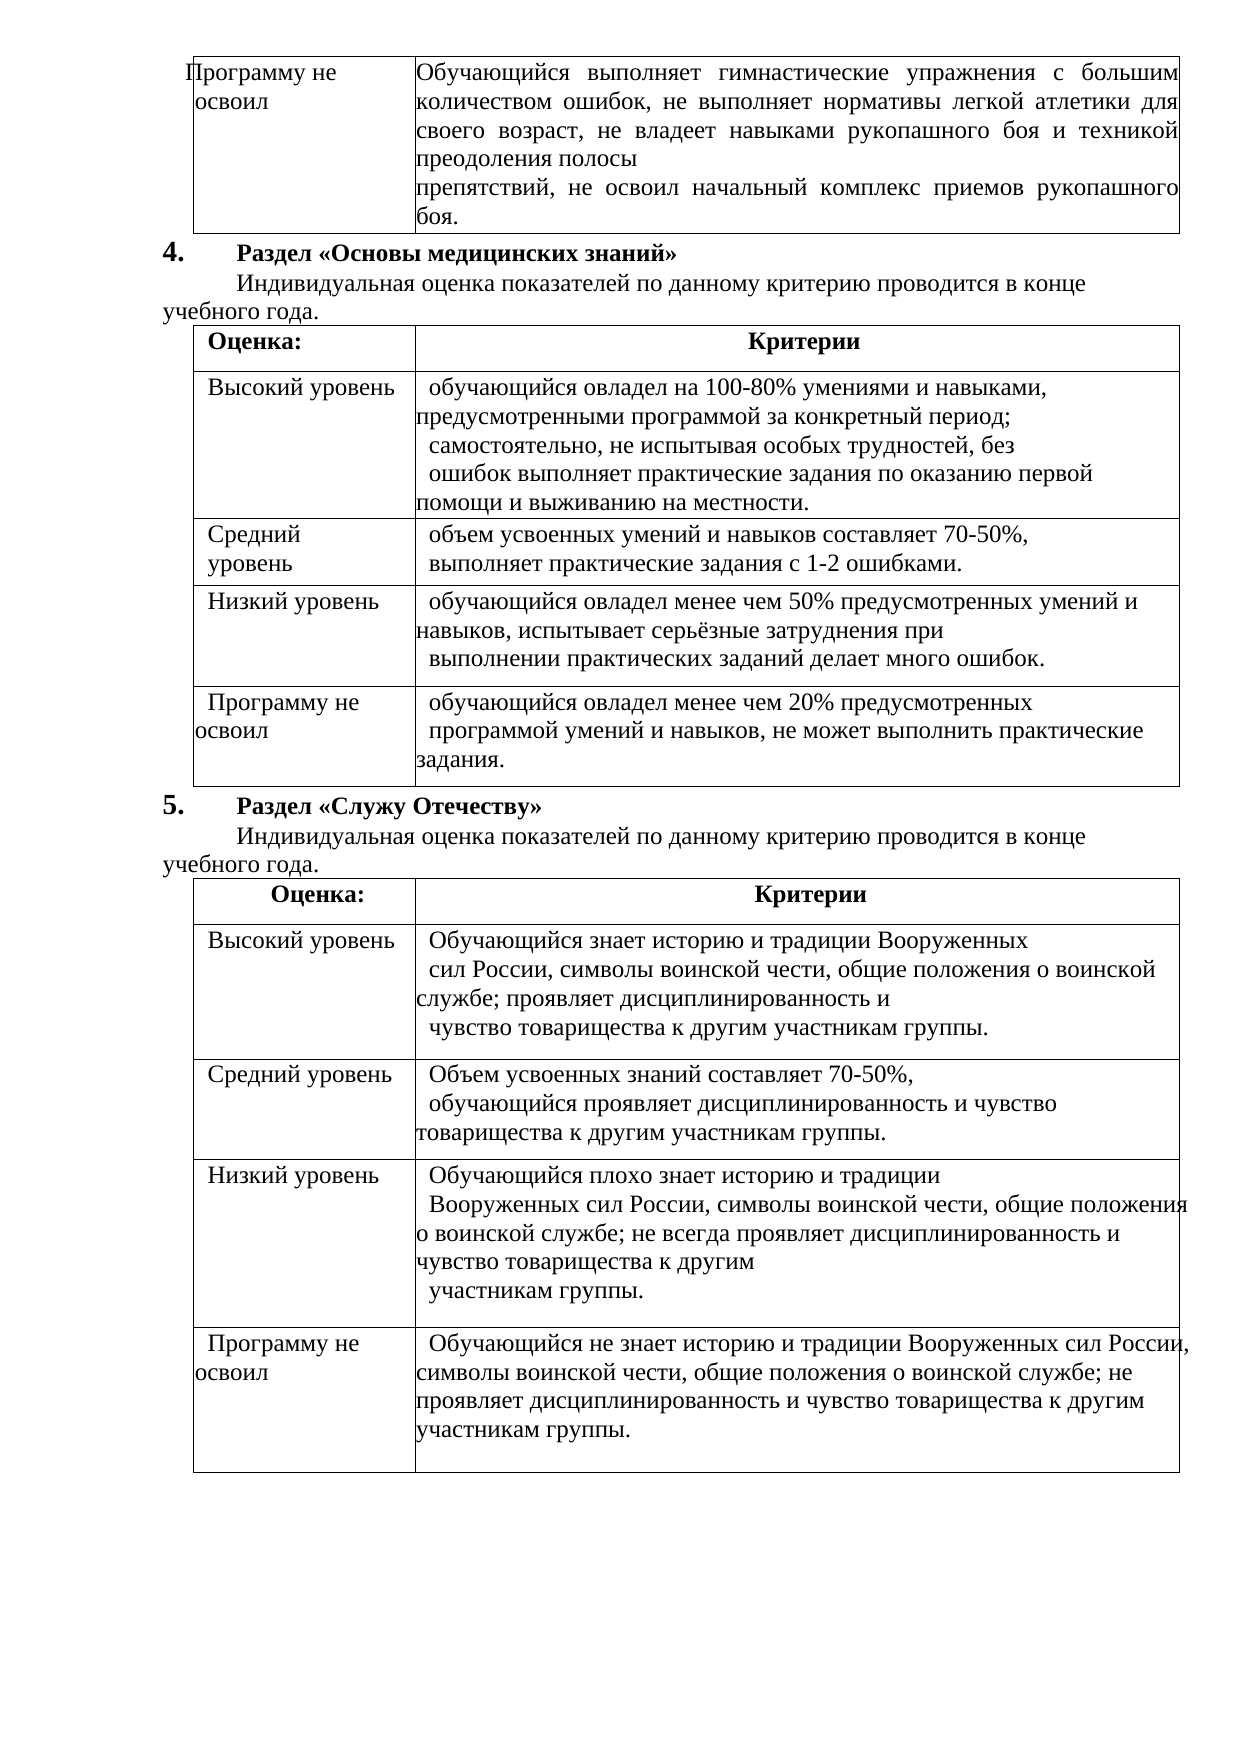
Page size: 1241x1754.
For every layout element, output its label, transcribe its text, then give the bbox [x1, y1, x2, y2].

table_cell Обучающийся знает историю и традиции Вооруженных сил России, символы воинской чести, общие положения о воинской службе; проявляет дисциплинированность и чувство товарищества к другим участникам группы. [416, 925, 1179, 1058]
table_cell Обучающийся не знает историю и традиции Вооруженных сил России, символы воинской чести, общие положения о воинской службе; не проявляет дисциплинированность и чувство товарищества к другим участникам группы. [416, 1328, 1179, 1472]
table_cell Высокий уровень [194, 372, 415, 518]
text Индивидуальная оценка показателей по данному критерию проводится в конце учебного года. [162, 268, 1151, 325]
table_cell Низкий уровень [194, 1160, 415, 1327]
table_header Программу не освоил [194, 57, 415, 233]
text Индивидуальная оценка показателей по данному критерию проводится в конце учебного года. [162, 821, 1151, 878]
table_cell Низкий уровень [194, 586, 415, 686]
table_cell Обучающийся плохо знает историю и традиции Вооруженных сил России, символы воинской чести, общие положения о воинской службе; не всегда проявляет дисциплинированность и чувство товарищества к другим участникам группы. [416, 1160, 1179, 1327]
table_cell обучающийся овладел менее чем 20% предусмотренных программой умений и навыков, не может выполнить практические задания. [416, 687, 1179, 786]
table_cell Объем усвоенных знаний составляет 70-50%, обучающийся проявляет дисциплинированность и чувство товарищества к другим участникам группы. [416, 1060, 1179, 1159]
table_cell Программу не освоил [194, 1328, 415, 1472]
table_cell Высокий уровень [194, 925, 415, 1058]
table_cell Средний уровень [194, 519, 415, 585]
table_header Критерии [416, 326, 1179, 371]
table_header Критерии [416, 879, 1179, 924]
table_header Оценка: [194, 879, 415, 924]
subtitle Раздел «Основы медицинских знаний» [162, 234, 1151, 268]
table_cell обучающийся овладел на 100-80% умениями и навыками, предусмотренными программой за конкретный период; самостоятельно, не испытывая особых трудностей, без ошибок выполняет практические задания по оказанию первой помощи и выживанию на местности. [416, 372, 1179, 518]
table_cell объем усвоенных умений и навыков составляет 70-50%, выполняет практические задания с 1-2 ошибками. [416, 519, 1179, 585]
table_header Обучающийся выполняет гимнастические упражнения с большим количеством ошибок, не выполняет нормативы легкой атлетики для своего возраст, не владеет навыками рукопашного боя и техникой преодоления полосы препятствий, не освоил начальный комплекс приемов рукопашного боя. [416, 57, 1179, 233]
table_cell Программу не освоил [194, 687, 415, 786]
table_header Оценка: [194, 326, 415, 371]
table_cell Средний уровень [194, 1060, 415, 1159]
table_cell обучающийся овладел менее чем 50% предусмотренных умений и навыков, испытывает серьёзные затруднения при выполнении практических заданий делает много ошибок. [416, 586, 1179, 686]
subtitle Раздел «Служу Отечеству» [162, 787, 1151, 821]
